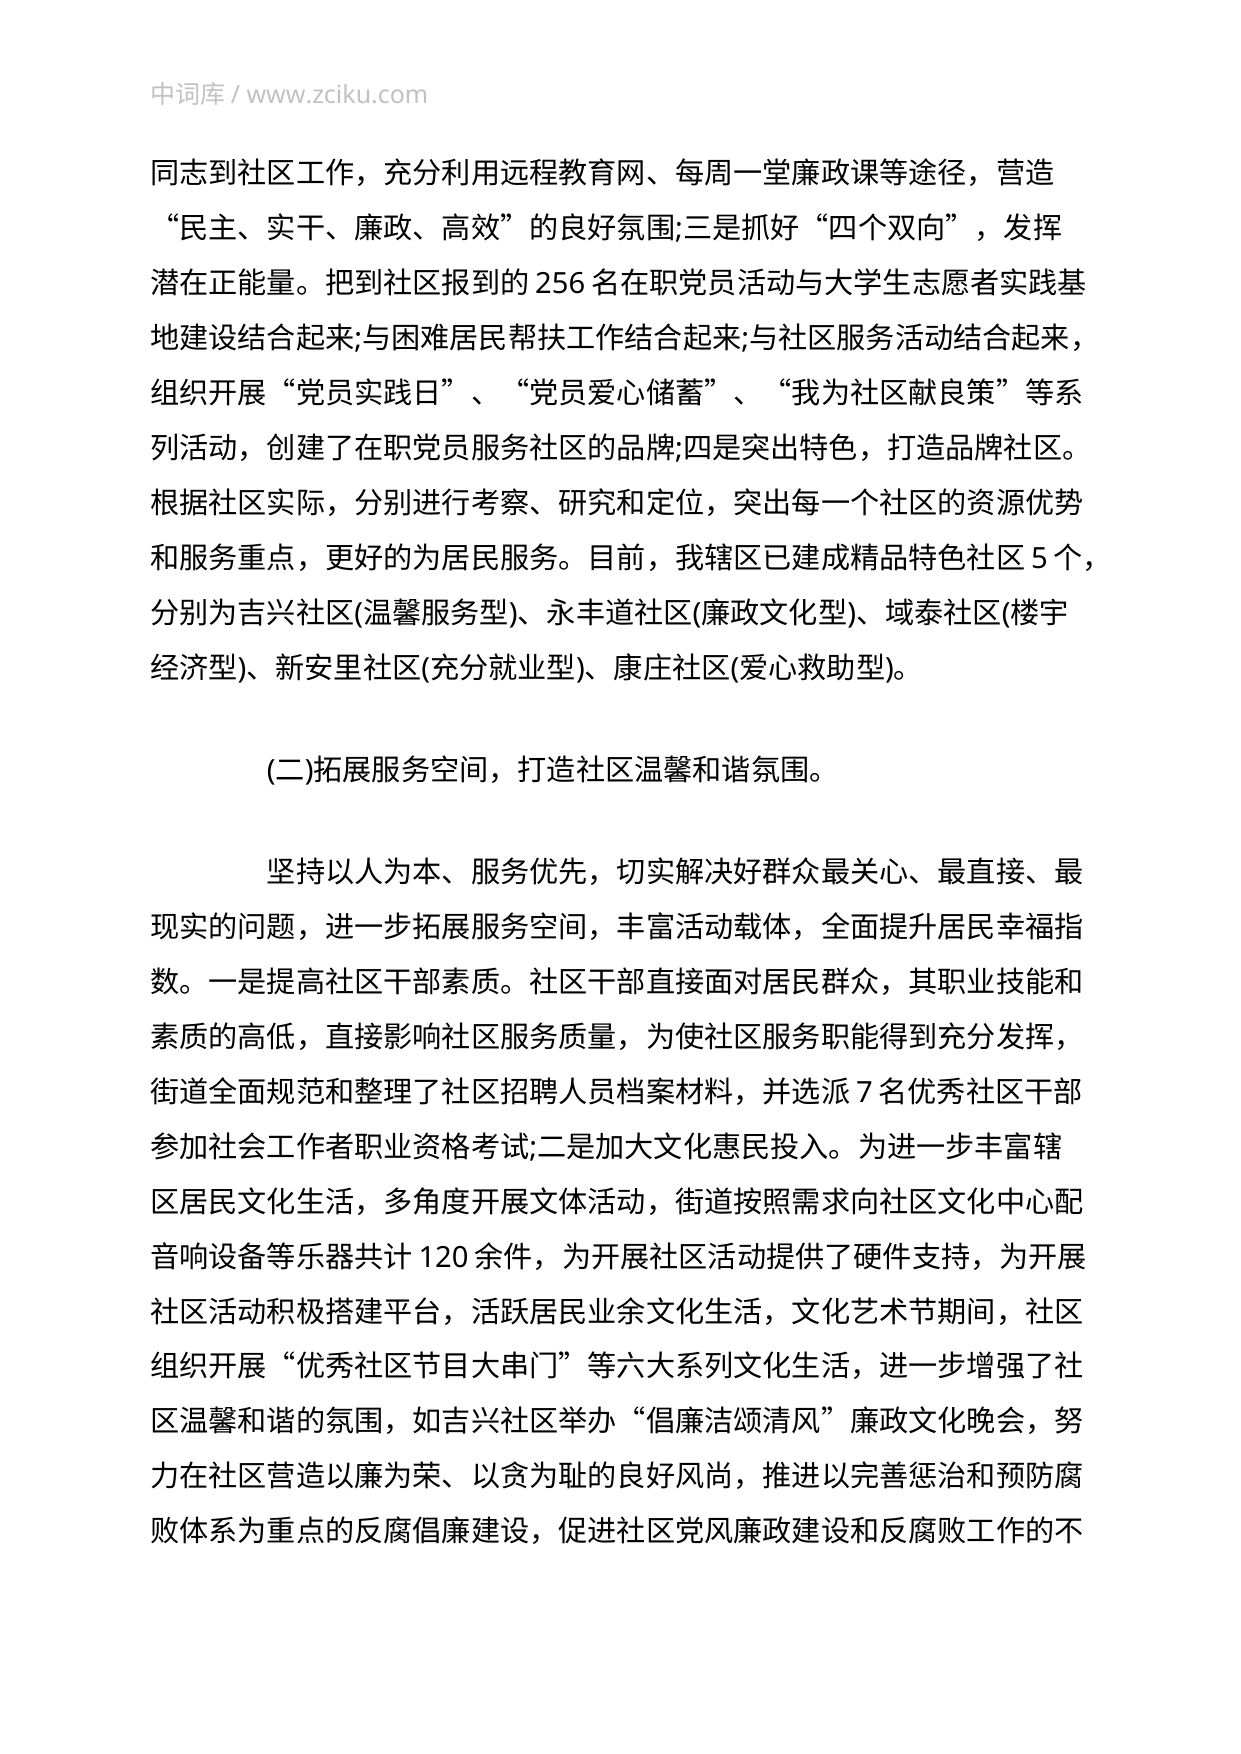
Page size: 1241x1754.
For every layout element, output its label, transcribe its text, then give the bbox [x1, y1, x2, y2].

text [150, 849, 1090, 1550]
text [150, 150, 1090, 687]
text (二)拓展服务空间，打造社区温馨和谐氛围。 [150, 747, 1090, 789]
